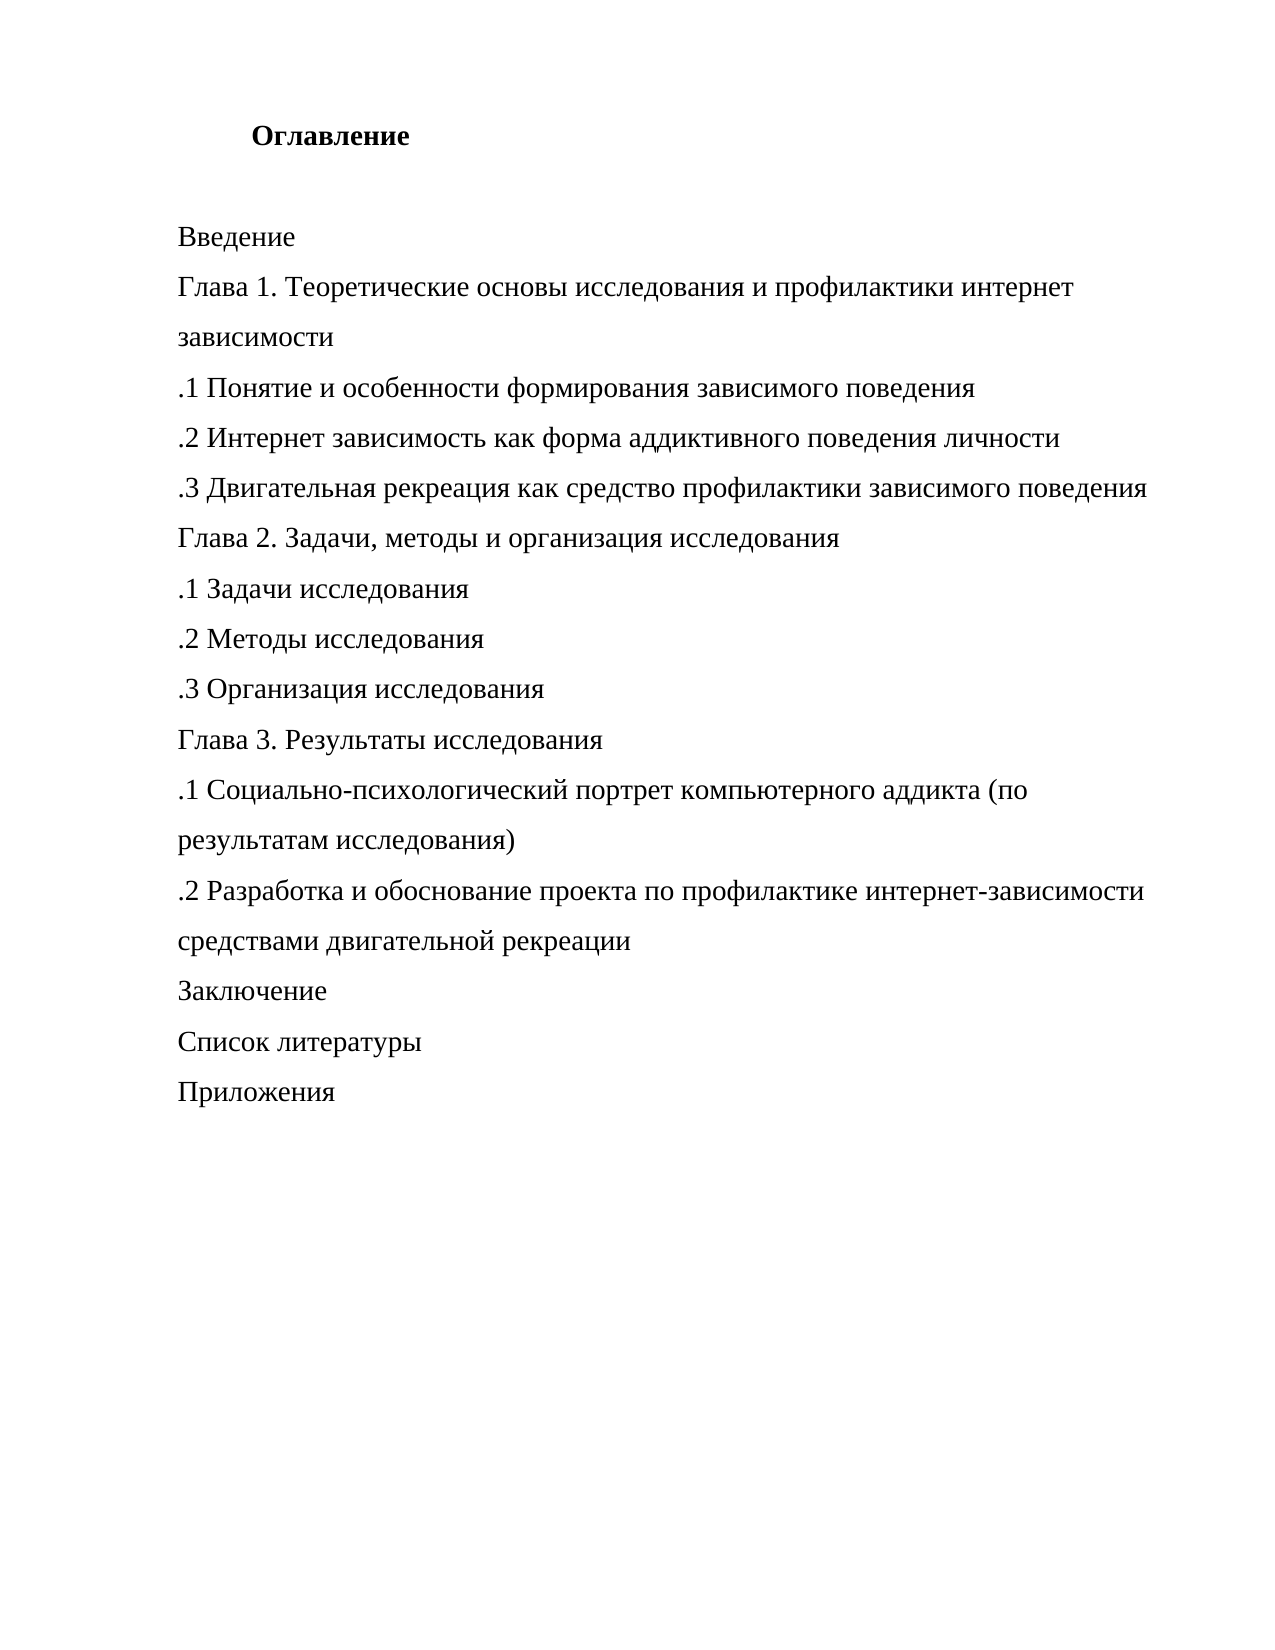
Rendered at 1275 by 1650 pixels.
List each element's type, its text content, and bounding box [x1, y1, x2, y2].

text Введение [177, 219, 1186, 252]
text Глава 3. Результаты исследования [177, 722, 1186, 755]
text .3 Организация исследования [177, 672, 1186, 705]
text Глава 2. Задачи, методы и организация исследования [177, 521, 1186, 554]
text .2 Методы исследования [177, 621, 1186, 655]
text Глава 1. Теоретические основы исследования и профилактики интернет зависимости [177, 269, 1186, 353]
text Заключение [177, 973, 1186, 1007]
text .1 Понятие и особенности формирования зависимого поведения [177, 370, 1186, 403]
text .1 Социально-психологический портрет компьютерного аддикта (по результатам исследования) [177, 772, 1186, 856]
text .3 Двигательная рекреация как средство профилактики зависимого поведения [177, 470, 1186, 504]
text .2 Интернет зависимость как форма аддиктивного поведения личности [177, 420, 1186, 453]
text Список литературы [177, 1024, 1186, 1057]
text .2 Разработка и обоснование проекта по профилактике интернет-зависимости средствами двигательной рекреации [177, 873, 1186, 957]
text Оглавление [177, 118, 1186, 152]
text Приложения [177, 1074, 1186, 1108]
text .1 Задачи исследования [177, 571, 1186, 604]
